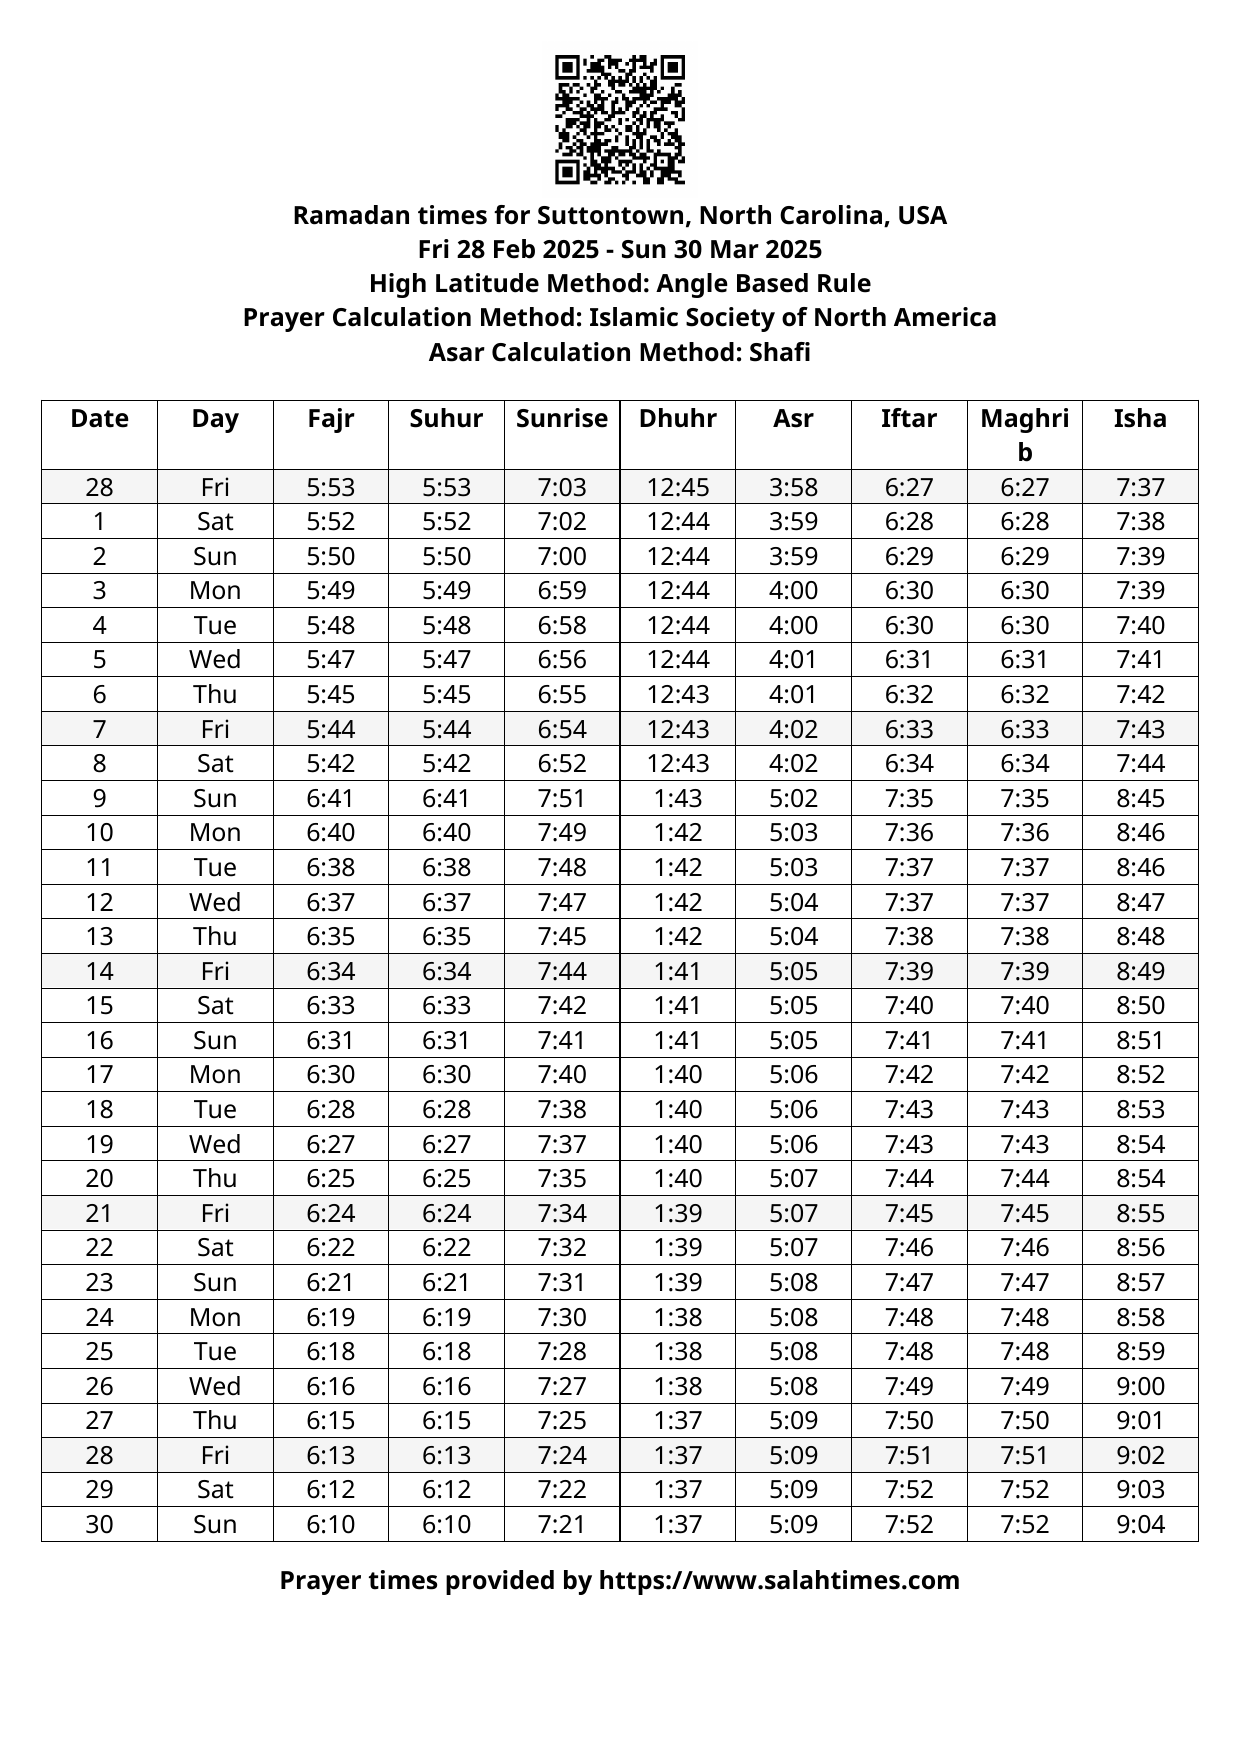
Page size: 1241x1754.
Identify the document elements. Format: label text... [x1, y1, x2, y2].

table_cell 5:03 [736, 850, 851, 884]
table_cell 6:12 [389, 1473, 504, 1506]
table_cell 12:43 [621, 746, 735, 780]
table_cell 7:38 [852, 919, 967, 953]
table_cell 5:09 [736, 1507, 851, 1541]
table_cell 5:47 [274, 643, 388, 676]
table_cell 6:15 [389, 1404, 504, 1437]
table_cell 1:42 [621, 816, 735, 849]
table_cell 5:44 [274, 712, 388, 745]
table_cell Fri [158, 954, 273, 987]
table_cell 5:05 [736, 989, 851, 1022]
table_cell 6:24 [389, 1196, 504, 1229]
table_cell 5:52 [274, 504, 388, 538]
table_cell 5:49 [389, 574, 504, 607]
table_cell 1 [42, 504, 157, 538]
table_cell 6:35 [389, 919, 504, 953]
table_cell 8:54 [1083, 1161, 1198, 1195]
table_cell 6:29 [968, 539, 1082, 572]
table_cell 1:40 [621, 1058, 735, 1091]
table_cell 5:50 [389, 539, 504, 572]
table_cell 25 [42, 1334, 157, 1368]
table_cell 12:43 [621, 712, 735, 745]
table_cell 3 [42, 574, 157, 607]
table_cell 1:39 [621, 1265, 735, 1299]
table_cell 6:27 [274, 1127, 388, 1160]
table_cell 7:49 [505, 816, 619, 849]
table_cell 7:35 [968, 781, 1082, 814]
table_cell 5:48 [389, 608, 504, 642]
text Ramadan times for Suttontown, North Carolina, USA [42, 198, 1198, 232]
text Fri 28 Feb 2025 - Sun 30 Mar 2025 [42, 232, 1198, 266]
table_cell 5:48 [274, 608, 388, 642]
table_cell 7:51 [852, 1438, 967, 1472]
table_cell Wed [158, 643, 273, 676]
table_cell Tue [158, 1334, 273, 1368]
table_cell 6:58 [505, 608, 619, 642]
table_cell 6:19 [274, 1300, 388, 1333]
table_cell 6:33 [389, 989, 504, 1022]
table_cell 7:37 [968, 885, 1082, 918]
table_cell 7:46 [968, 1231, 1082, 1264]
table_cell 6:21 [389, 1265, 504, 1299]
table_cell 6:30 [274, 1058, 388, 1091]
table_cell Thu [158, 919, 273, 953]
table_cell Fri [158, 712, 273, 745]
table_cell Fri [158, 470, 273, 503]
table_cell 6:13 [389, 1438, 504, 1472]
table_cell 30 [42, 1507, 157, 1541]
table_cell 6:40 [389, 816, 504, 849]
table_cell 1:39 [621, 1196, 735, 1229]
table_header Fajr [274, 401, 388, 469]
table_cell 10 [42, 816, 157, 849]
table_cell 7:52 [968, 1507, 1082, 1541]
table_cell 1:37 [621, 1473, 735, 1506]
table_cell 7:22 [505, 1473, 619, 1506]
table_cell Wed [158, 885, 273, 918]
table_cell 4:00 [736, 574, 851, 607]
table_cell 5:09 [736, 1438, 851, 1472]
table_header Dhuhr [621, 401, 735, 469]
table_cell 9:02 [1083, 1438, 1198, 1472]
table_cell Sun [158, 1507, 273, 1541]
table_cell 6:41 [274, 781, 388, 814]
table_cell 4 [42, 608, 157, 642]
table_cell 6:30 [968, 608, 1082, 642]
table_cell 7:49 [852, 1369, 967, 1402]
table_cell 1:41 [621, 954, 735, 987]
table_cell 7:36 [852, 816, 967, 849]
table_cell Mon [158, 816, 273, 849]
table_cell 17 [42, 1058, 157, 1091]
table_cell 6:28 [852, 504, 967, 538]
table_cell 6:25 [274, 1161, 388, 1195]
table_cell Sat [158, 1231, 273, 1264]
table_cell Thu [158, 1404, 273, 1437]
table_cell 7:47 [968, 1265, 1082, 1299]
table_cell 7:38 [1083, 504, 1198, 538]
table_cell 12:44 [621, 643, 735, 676]
table_cell Sun [158, 1265, 273, 1299]
table_cell 8:58 [1083, 1300, 1198, 1333]
table_cell 7:39 [852, 954, 967, 987]
table_cell 6:18 [274, 1334, 388, 1368]
table_header Date [42, 401, 157, 469]
table_cell 7:24 [505, 1438, 619, 1472]
table_cell 8:48 [1083, 919, 1198, 953]
table_cell 6:27 [389, 1127, 504, 1160]
table_cell 6:30 [968, 574, 1082, 607]
table_cell 6:34 [389, 954, 504, 987]
table_cell 5:42 [389, 746, 504, 780]
table_cell 6:10 [274, 1507, 388, 1541]
table_cell 14 [42, 954, 157, 987]
table_header Isha [1083, 401, 1198, 469]
table_cell 1:37 [621, 1404, 735, 1437]
table_cell 5:04 [736, 885, 851, 918]
table_cell Mon [158, 1058, 273, 1091]
table_cell 7:40 [968, 989, 1082, 1022]
table_cell Thu [158, 677, 273, 711]
table_cell 1:42 [621, 885, 735, 918]
table_cell 27 [42, 1404, 157, 1437]
table_cell 9 [42, 781, 157, 814]
table_cell 7:47 [505, 885, 619, 918]
table_cell 5:07 [736, 1161, 851, 1195]
table_cell 7:41 [505, 1023, 619, 1057]
table_cell 5:08 [736, 1334, 851, 1368]
table_cell 7:42 [505, 989, 619, 1022]
table_cell Thu [158, 1161, 273, 1195]
table_cell 4:02 [736, 712, 851, 745]
table_cell 6:13 [274, 1438, 388, 1472]
table_cell 7:00 [505, 539, 619, 572]
table_cell 13 [42, 919, 157, 953]
table_cell 8:49 [1083, 954, 1198, 987]
table_cell 8:55 [1083, 1196, 1198, 1229]
table_cell 6:38 [389, 850, 504, 884]
table_cell 6:18 [389, 1334, 504, 1368]
table_cell 6:32 [968, 677, 1082, 711]
table_cell 9:00 [1083, 1369, 1198, 1402]
table_cell 7:45 [505, 919, 619, 953]
table_cell 21 [42, 1196, 157, 1229]
table_cell 6:52 [505, 746, 619, 780]
table_cell 28 [42, 1438, 157, 1472]
table_cell 18 [42, 1092, 157, 1126]
table_cell 7:41 [1083, 643, 1198, 676]
table_cell 7:40 [1083, 608, 1198, 642]
table_cell 6:22 [274, 1231, 388, 1264]
table_cell 9:03 [1083, 1473, 1198, 1506]
table_cell 6:37 [389, 885, 504, 918]
table_cell 7:49 [968, 1369, 1082, 1402]
table_cell 7:48 [852, 1300, 967, 1333]
table_cell 7:44 [1083, 746, 1198, 780]
table_cell 7:28 [505, 1334, 619, 1368]
table_cell 7:37 [505, 1127, 619, 1160]
table_cell 7:46 [852, 1231, 967, 1264]
table_cell 6:22 [389, 1231, 504, 1264]
table_cell 8:54 [1083, 1127, 1198, 1160]
table_cell 6:30 [389, 1058, 504, 1091]
table_cell 7:37 [1083, 470, 1198, 503]
table_cell 3:59 [736, 539, 851, 572]
text Prayer times provided by https://www.salahtimes.com [42, 1563, 1198, 1597]
table_cell 1:40 [621, 1092, 735, 1126]
table_cell 5:44 [389, 712, 504, 745]
table_cell 12:44 [621, 504, 735, 538]
table_cell 8:57 [1083, 1265, 1198, 1299]
table_cell 7:37 [852, 850, 967, 884]
table_cell 7:34 [505, 1196, 619, 1229]
table_cell 5:08 [736, 1369, 851, 1402]
table_cell 7:43 [852, 1127, 967, 1160]
table_cell 7:02 [505, 504, 619, 538]
table_cell 7:27 [505, 1369, 619, 1402]
table_cell 7:48 [852, 1334, 967, 1368]
table_cell 7:39 [1083, 539, 1198, 572]
table_cell 1:41 [621, 1023, 735, 1057]
table_cell 1:43 [621, 781, 735, 814]
table_cell 22 [42, 1231, 157, 1264]
table_cell 12 [42, 885, 157, 918]
table_cell 6:30 [852, 608, 967, 642]
table_cell 9:04 [1083, 1507, 1198, 1541]
table_cell 6:28 [389, 1092, 504, 1126]
table_cell Tue [158, 850, 273, 884]
table_cell 6:34 [968, 746, 1082, 780]
table_cell Sun [158, 539, 273, 572]
table_cell 6:33 [968, 712, 1082, 745]
table_header Sunrise [505, 401, 619, 469]
table_cell 7:42 [852, 1058, 967, 1091]
table_cell 6:16 [389, 1369, 504, 1402]
table_cell Fri [158, 1438, 273, 1472]
table_cell 8:47 [1083, 885, 1198, 918]
table_cell 6:33 [852, 712, 967, 745]
table_cell 1:39 [621, 1231, 735, 1264]
table_cell 7:43 [968, 1127, 1082, 1160]
table_cell 1:38 [621, 1300, 735, 1333]
table_cell 1:42 [621, 919, 735, 953]
table_cell 7:38 [505, 1092, 619, 1126]
table_cell 1:42 [621, 850, 735, 884]
table_cell 6:31 [389, 1023, 504, 1057]
table_cell 6:54 [505, 712, 619, 745]
table_cell 6:38 [274, 850, 388, 884]
table_cell 19 [42, 1127, 157, 1160]
table_header Iftar [852, 401, 967, 469]
table_cell 12:44 [621, 539, 735, 572]
table_cell 6:56 [505, 643, 619, 676]
table_cell 7:39 [968, 954, 1082, 987]
table_cell 7:45 [852, 1196, 967, 1229]
table_cell 7:48 [968, 1334, 1082, 1368]
table_cell Fri [158, 1196, 273, 1229]
table_cell 6:28 [968, 504, 1082, 538]
table_cell 5:45 [389, 677, 504, 711]
table_cell 6:34 [274, 954, 388, 987]
table_cell 1:40 [621, 1127, 735, 1160]
table_cell 7:41 [852, 1023, 967, 1057]
table_cell 5:08 [736, 1265, 851, 1299]
table_cell 6:28 [274, 1092, 388, 1126]
table_cell 8:45 [1083, 781, 1198, 814]
table_cell 7:52 [852, 1473, 967, 1506]
table_cell 7:51 [505, 781, 619, 814]
table_cell 5:06 [736, 1092, 851, 1126]
table_cell 1:37 [621, 1438, 735, 1472]
table_cell 12:43 [621, 677, 735, 711]
table_cell 6:29 [852, 539, 967, 572]
table_cell 8 [42, 746, 157, 780]
table_cell 24 [42, 1300, 157, 1333]
table_cell 8:46 [1083, 850, 1198, 884]
table_cell 26 [42, 1369, 157, 1402]
table_cell Wed [158, 1369, 273, 1402]
table_cell 5:02 [736, 781, 851, 814]
table_cell Tue [158, 1092, 273, 1126]
table_cell 12:44 [621, 574, 735, 607]
table_cell 6:41 [389, 781, 504, 814]
table_cell 7:42 [1083, 677, 1198, 711]
table_cell Wed [158, 1127, 273, 1160]
table_cell 28 [42, 470, 157, 503]
table_cell 7:44 [968, 1161, 1082, 1195]
table_cell 6:21 [274, 1265, 388, 1299]
table_cell 6:19 [389, 1300, 504, 1333]
text Asar Calculation Method: Shafi [42, 334, 1198, 368]
table_cell 1:37 [621, 1507, 735, 1541]
table_cell 1:38 [621, 1334, 735, 1368]
table_cell 23 [42, 1265, 157, 1299]
table_cell 5:06 [736, 1058, 851, 1091]
table_cell 5:50 [274, 539, 388, 572]
table_cell 7:41 [968, 1023, 1082, 1057]
table_cell 4:01 [736, 677, 851, 711]
table_cell 15 [42, 989, 157, 1022]
table_cell 6:12 [274, 1473, 388, 1506]
table_cell 7 [42, 712, 157, 745]
table_cell Sat [158, 504, 273, 538]
table_cell 7:31 [505, 1265, 619, 1299]
table_cell 7:36 [968, 816, 1082, 849]
table_cell 7:45 [968, 1196, 1082, 1229]
table_cell 6:27 [968, 470, 1082, 503]
table_cell 4:00 [736, 608, 851, 642]
table_cell 7:52 [852, 1507, 967, 1541]
table_cell 6:15 [274, 1404, 388, 1437]
table_cell 7:51 [968, 1438, 1082, 1472]
table_cell 7:40 [852, 989, 967, 1022]
table_cell 4:01 [736, 643, 851, 676]
table_header Asr [736, 401, 851, 469]
table_cell 5:53 [274, 470, 388, 503]
table_cell 1:41 [621, 989, 735, 1022]
table_cell 6:16 [274, 1369, 388, 1402]
table_cell 6:35 [274, 919, 388, 953]
table_cell 4:02 [736, 746, 851, 780]
table_cell 8:51 [1083, 1023, 1198, 1057]
table_cell 7:43 [968, 1092, 1082, 1126]
table_cell 7:50 [968, 1404, 1082, 1437]
table_cell 7:48 [968, 1300, 1082, 1333]
table_cell 5:06 [736, 1127, 851, 1160]
table_cell 5:09 [736, 1473, 851, 1506]
table_cell 1:38 [621, 1369, 735, 1402]
table_header Day [158, 401, 273, 469]
table_cell 5:45 [274, 677, 388, 711]
table_cell 5:05 [736, 1023, 851, 1057]
table_cell Sat [158, 746, 273, 780]
table_cell 8:53 [1083, 1092, 1198, 1126]
table_cell 20 [42, 1161, 157, 1195]
table_cell Sat [158, 1473, 273, 1506]
table_cell 7:43 [1083, 712, 1198, 745]
text High Latitude Method: Angle Based Rule [42, 266, 1198, 300]
table_cell 7:50 [852, 1404, 967, 1437]
table_cell 5:53 [389, 470, 504, 503]
table_cell 5:04 [736, 919, 851, 953]
table_cell 6 [42, 677, 157, 711]
table_cell 12:45 [621, 470, 735, 503]
table_cell 5:07 [736, 1196, 851, 1229]
table_cell 7:38 [968, 919, 1082, 953]
table_cell 7:30 [505, 1300, 619, 1333]
table_cell 6:37 [274, 885, 388, 918]
table_cell 7:35 [852, 781, 967, 814]
table_cell 6:55 [505, 677, 619, 711]
table_cell 7:47 [852, 1265, 967, 1299]
table_cell 16 [42, 1023, 157, 1057]
table_cell 7:03 [505, 470, 619, 503]
table_cell 7:21 [505, 1507, 619, 1541]
table_cell Tue [158, 608, 273, 642]
table_cell 6:31 [968, 643, 1082, 676]
picture [542, 41, 699, 198]
table_cell 7:48 [505, 850, 619, 884]
table_header Suhur [389, 401, 504, 469]
table_cell 11 [42, 850, 157, 884]
table_cell 6:27 [852, 470, 967, 503]
table_cell 2 [42, 539, 157, 572]
table_cell 6:34 [852, 746, 967, 780]
table_cell 6:24 [274, 1196, 388, 1229]
table_cell 8:50 [1083, 989, 1198, 1022]
table_cell 8:56 [1083, 1231, 1198, 1264]
table_cell 6:33 [274, 989, 388, 1022]
table_cell 5:52 [389, 504, 504, 538]
table_cell 5:47 [389, 643, 504, 676]
table_cell 5:08 [736, 1300, 851, 1333]
table_cell 7:39 [1083, 574, 1198, 607]
table_cell Mon [158, 574, 273, 607]
table_cell 5 [42, 643, 157, 676]
table_cell 5:03 [736, 816, 851, 849]
table_cell 6:59 [505, 574, 619, 607]
table_cell 8:52 [1083, 1058, 1198, 1091]
table_cell 6:40 [274, 816, 388, 849]
table_cell 8:59 [1083, 1334, 1198, 1368]
table_cell 12:44 [621, 608, 735, 642]
table_cell 6:32 [852, 677, 967, 711]
table_cell 6:31 [274, 1023, 388, 1057]
table_cell 8:46 [1083, 816, 1198, 849]
table_cell 7:40 [505, 1058, 619, 1091]
table_cell 5:05 [736, 954, 851, 987]
table_cell 29 [42, 1473, 157, 1506]
table_cell 7:43 [852, 1092, 967, 1126]
table_cell 7:42 [968, 1058, 1082, 1091]
table_cell Sat [158, 989, 273, 1022]
table_header Maghrib [968, 401, 1082, 469]
text Prayer Calculation Method: Islamic Society of North America [42, 300, 1198, 334]
table_cell 6:10 [389, 1507, 504, 1541]
table_cell 7:32 [505, 1231, 619, 1264]
table_cell Sun [158, 1023, 273, 1057]
table_cell 5:07 [736, 1231, 851, 1264]
table_cell 5:49 [274, 574, 388, 607]
table_cell 7:37 [968, 850, 1082, 884]
table_cell 7:37 [852, 885, 967, 918]
table_cell 5:42 [274, 746, 388, 780]
table_cell 3:58 [736, 470, 851, 503]
table_cell 7:25 [505, 1404, 619, 1437]
table_cell 7:35 [505, 1161, 619, 1195]
table_cell 6:31 [852, 643, 967, 676]
table_cell 5:09 [736, 1404, 851, 1437]
table_cell 1:40 [621, 1161, 735, 1195]
table_cell 6:25 [389, 1161, 504, 1195]
table_cell 7:44 [852, 1161, 967, 1195]
table_cell 6:30 [852, 574, 967, 607]
table_cell 3:59 [736, 504, 851, 538]
table_cell 7:44 [505, 954, 619, 987]
table_cell 7:52 [968, 1473, 1082, 1506]
table_cell Sun [158, 781, 273, 814]
table_cell Mon [158, 1300, 273, 1333]
table_cell 9:01 [1083, 1404, 1198, 1437]
